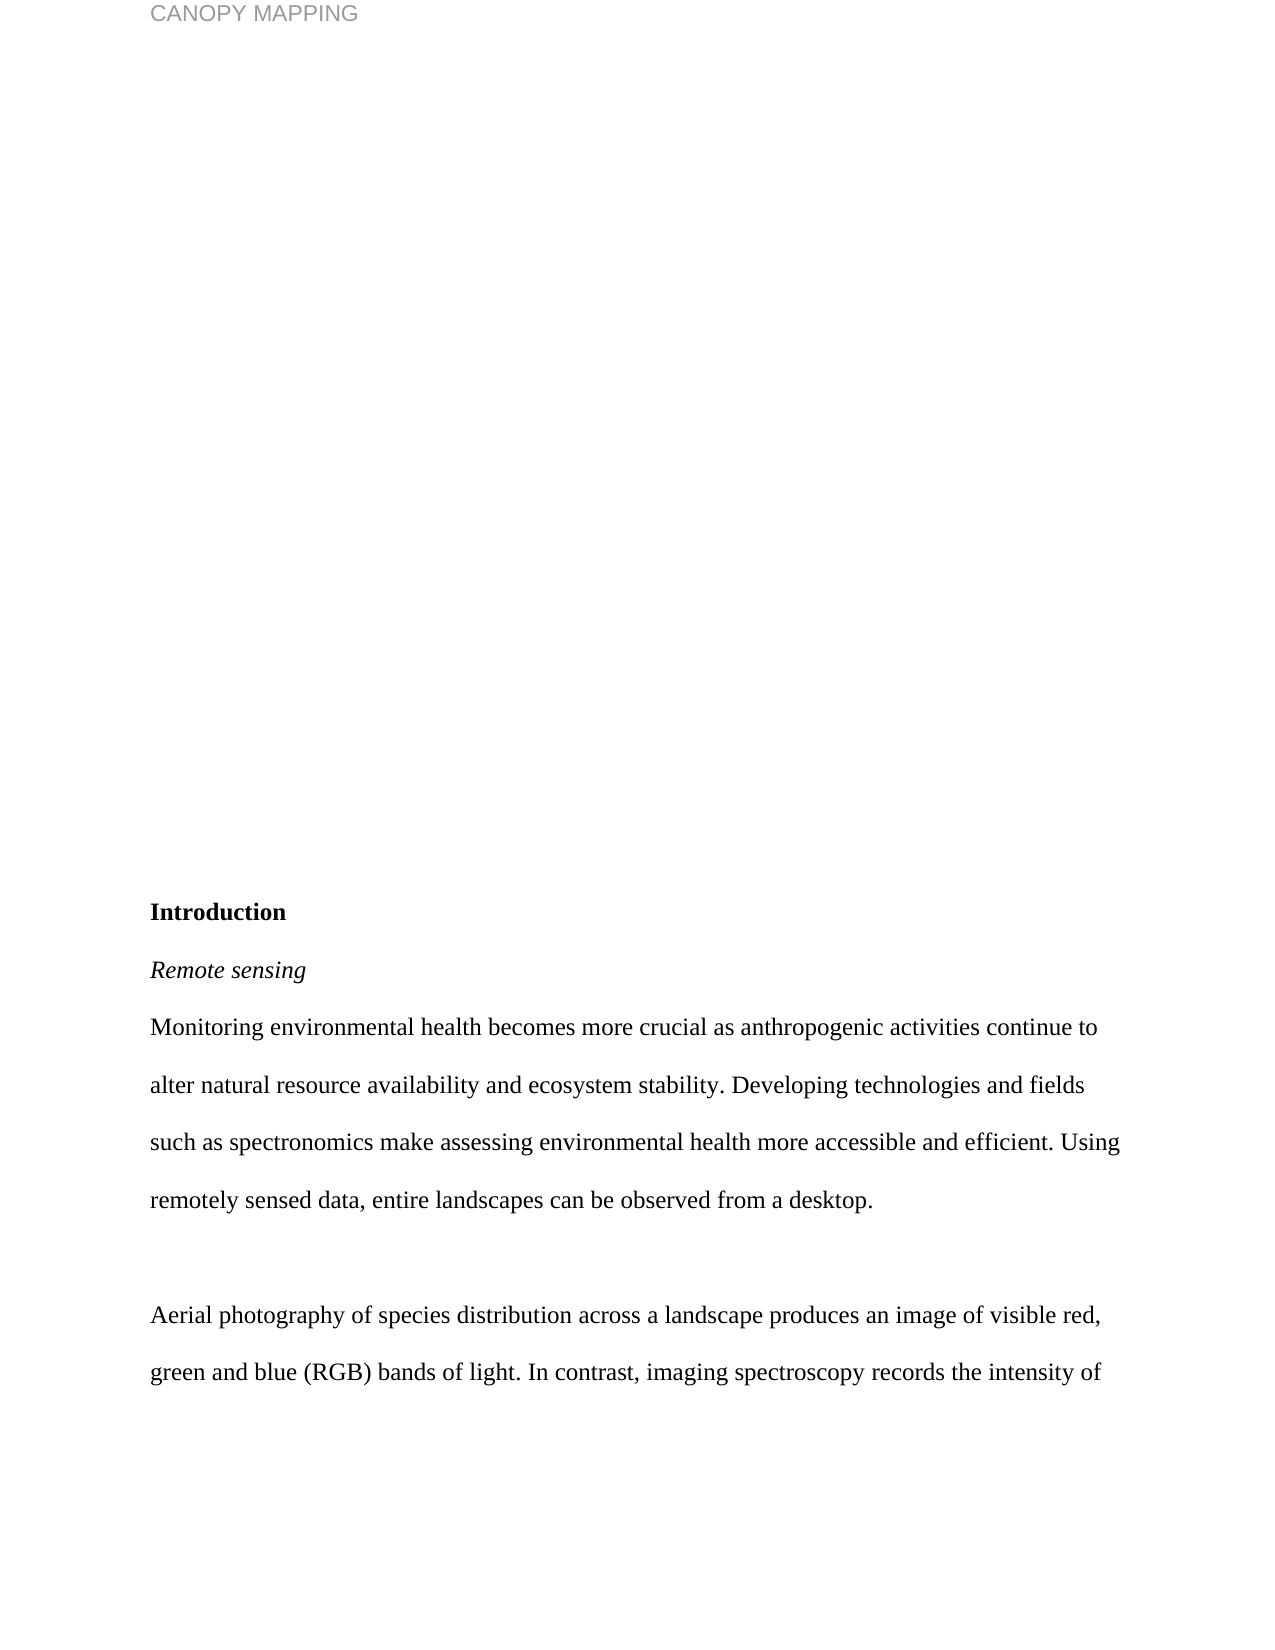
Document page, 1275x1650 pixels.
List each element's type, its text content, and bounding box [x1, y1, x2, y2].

text Introduction [150, 897, 1125, 926]
text Remote sensing [150, 955, 1125, 984]
text Monitoring environmental health becomes more crucial as anthropogenic activities continue to alter natural resource availability and ecosystem stability. Developing technologies and fields such as spectronomics make assessing environmental health more accessible and efficient. Using remotely sensed data, entire landscapes can be observed from a desktop. [150, 1012, 1125, 1214]
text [150, 1300, 1125, 1386]
